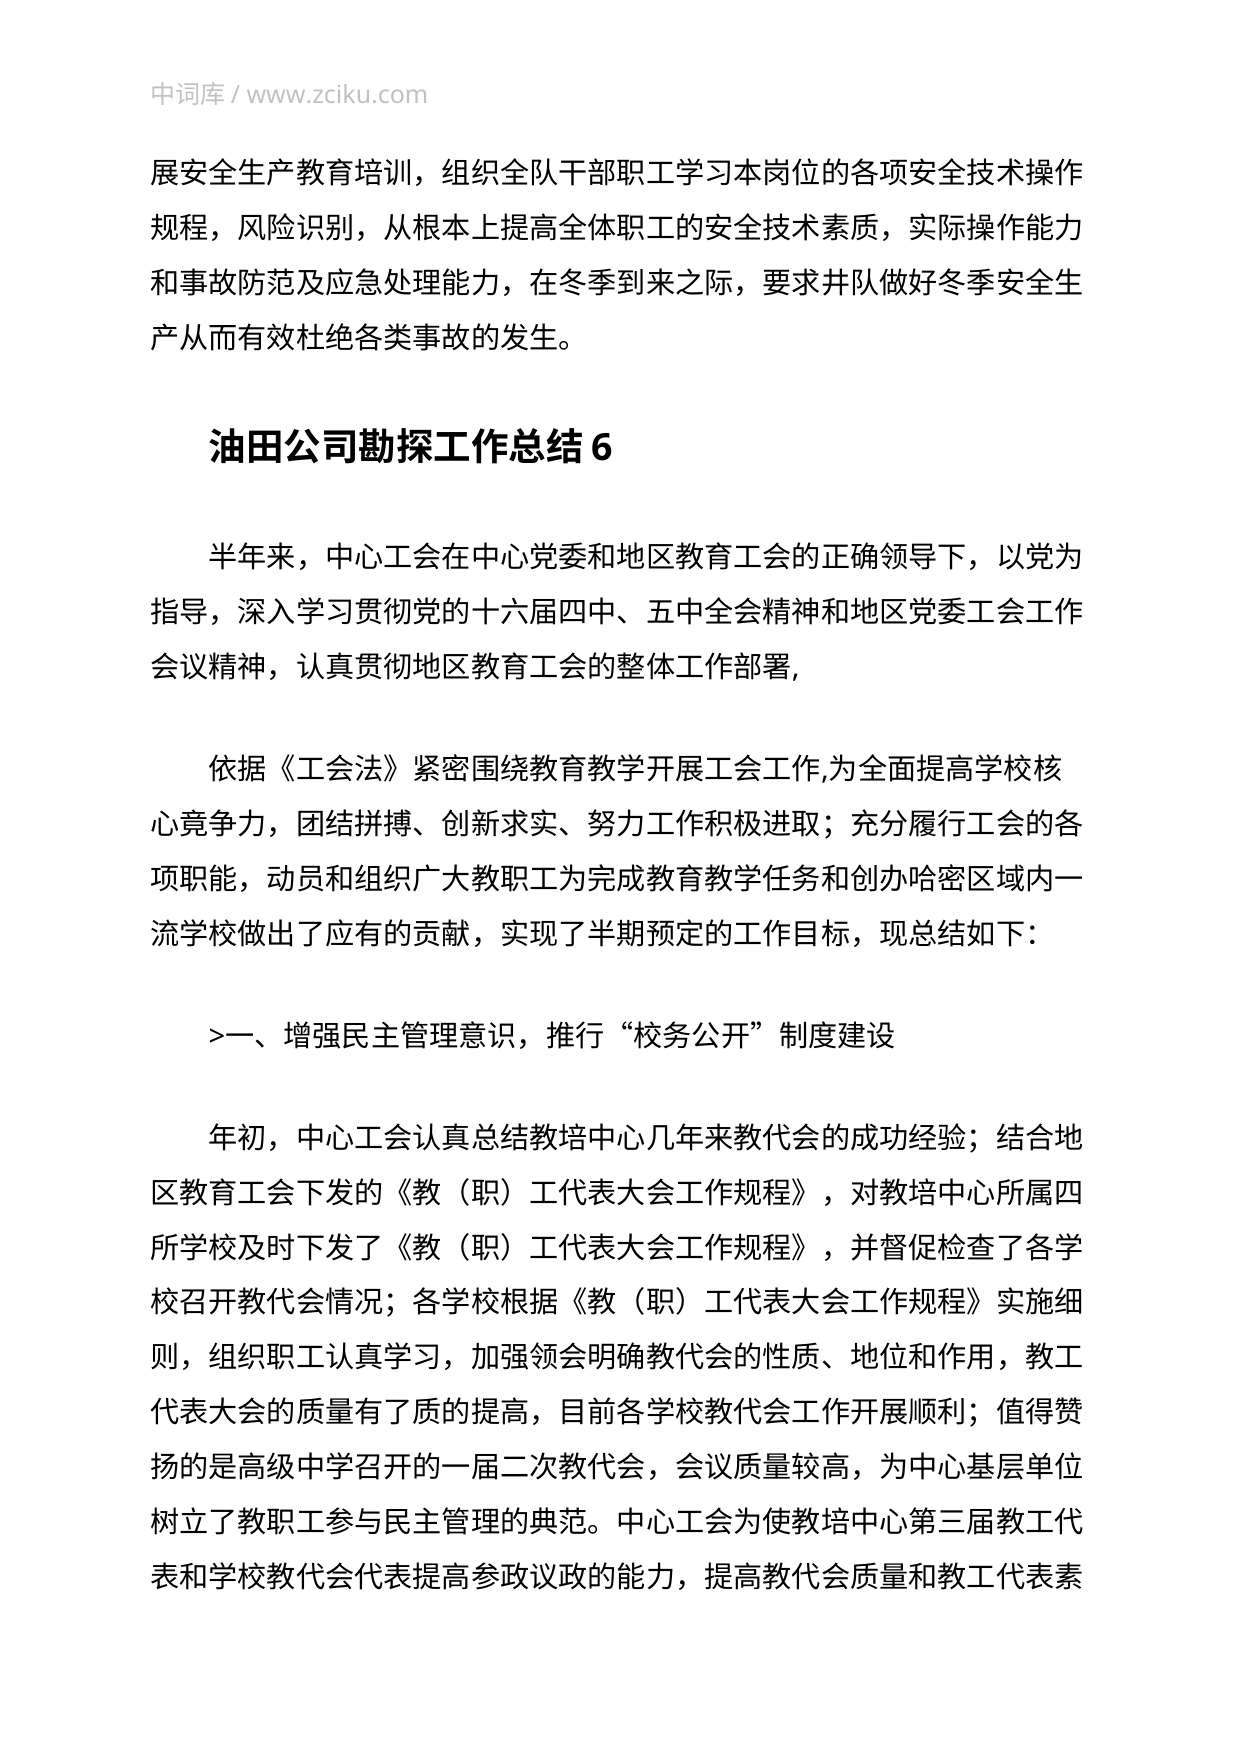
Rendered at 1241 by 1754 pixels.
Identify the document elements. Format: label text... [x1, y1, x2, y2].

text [150, 150, 1090, 357]
text >一、增强民主管理意识，推行“校务公开”制度建设 [150, 1012, 1090, 1055]
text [150, 1114, 1090, 1596]
text 依据《工会法》紧密围绕教育教学开展工会工作,为全面提高学校核心竟争力，团结拼搏、创新求实、努力工作积极进取；充分履行工会的各项职能，动员和组织广大教职工为完成教育教学任务和创办哈密区域内一流学校做出了应有的贡献，实现了半期预定的工作目标，现总结如下： [150, 746, 1090, 953]
text 油田公司勘探工作总结6 [150, 416, 1090, 471]
text 半年来，中心工会在中心党委和地区教育工会的正确领导下，以党为指导，深入学习贯彻党的十六届四中、五中全会精神和地区党委工会工作会议精神，认真贯彻地区教育工会的整体工作部署, [150, 534, 1090, 686]
